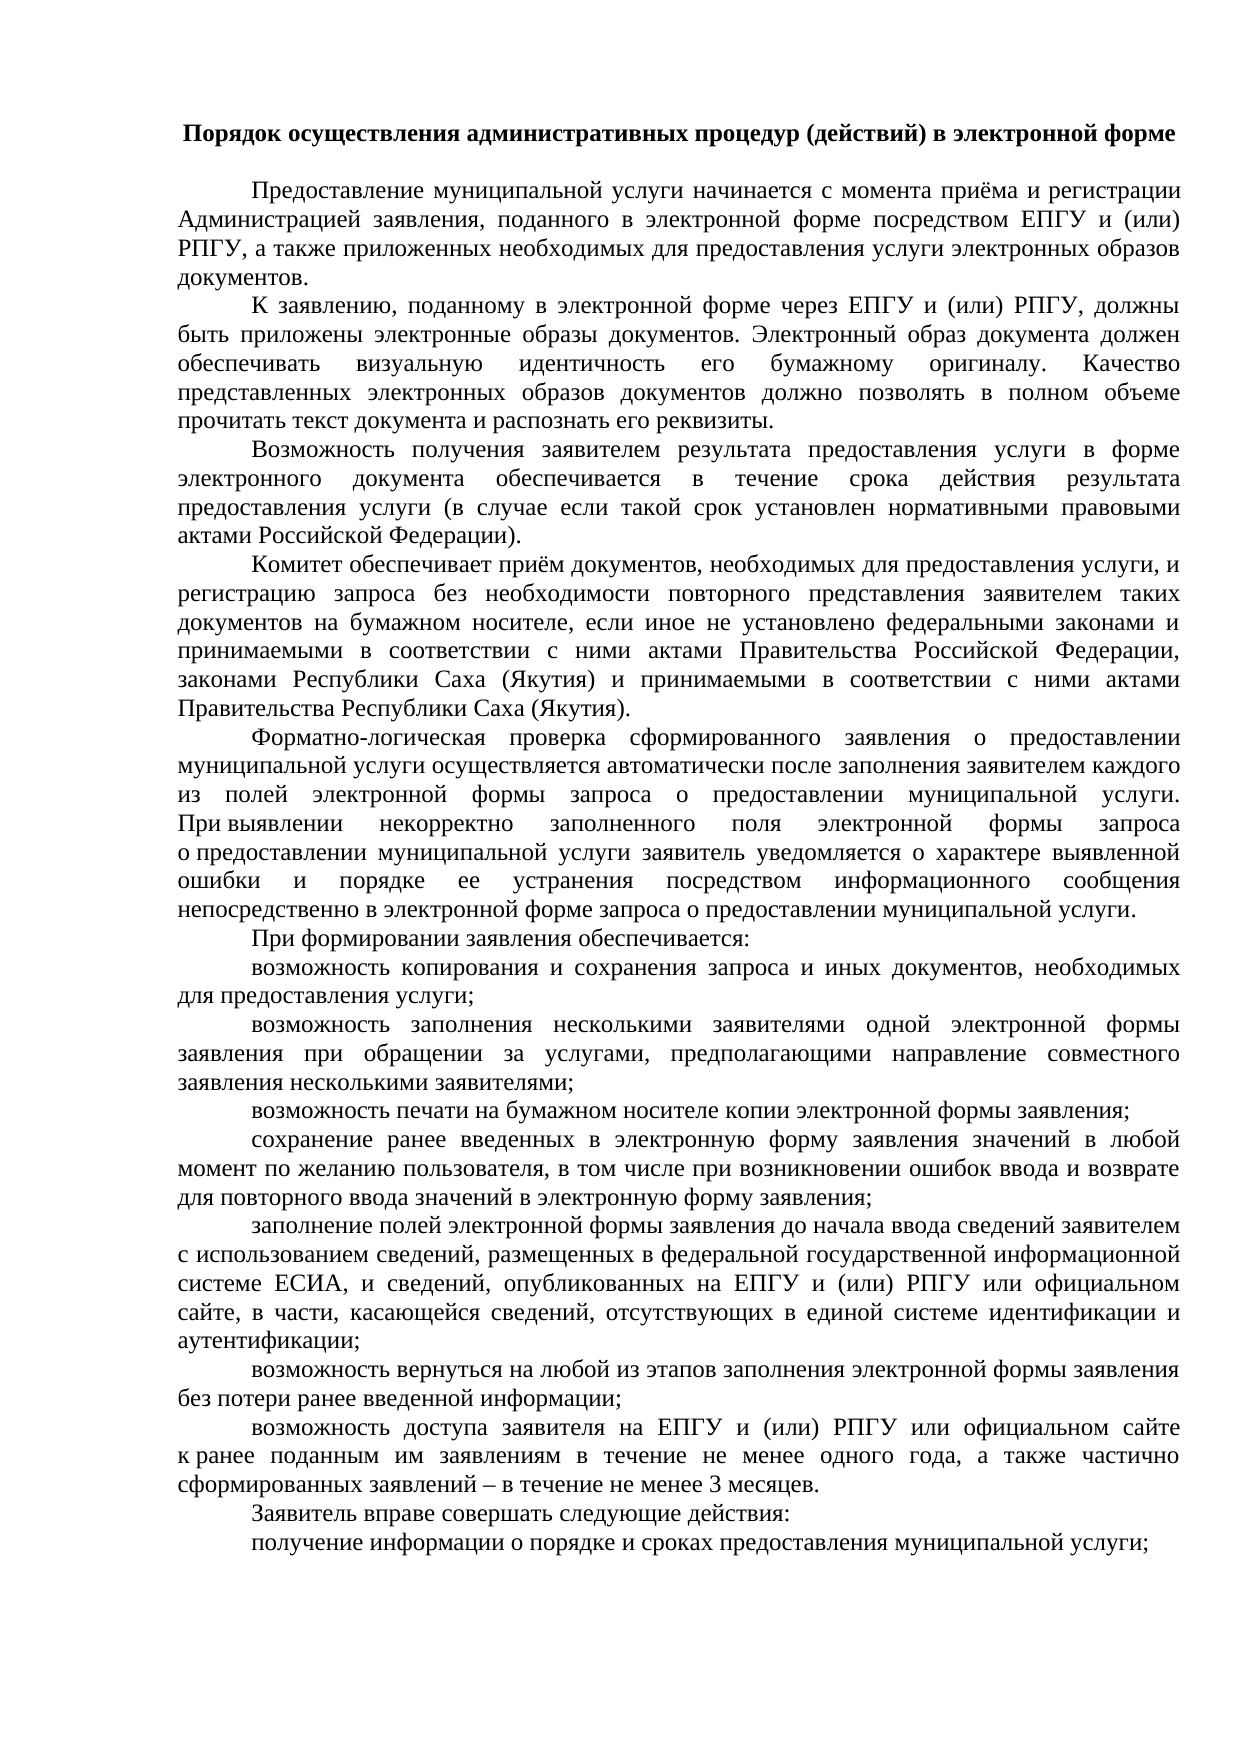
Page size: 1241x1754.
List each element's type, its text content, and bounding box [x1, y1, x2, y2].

list Предоставление муниципальной услуги начинается с момента приёма и регистрации Администрацией заявления, поданного в электронной форме посредством ЕПГУ и (или) РПГУ, а также приложенных необходимых для предоставления услуги электронных образов документов. [177, 176, 1181, 291]
list возможность заполнения несколькими заявителями одной электронной формы заявления при обращении за услугами, предполагающими направление совместного заявления несколькими заявителями; [177, 1009, 1181, 1096]
list возможность печати на бумажном носителе копии электронной формы заявления; [177, 1096, 1181, 1124]
list Порядок осуществления административных процедур (действий) в электронной форме [177, 118, 1181, 147]
list При формировании заявления обеспечивается: [177, 923, 1181, 952]
list К заявлению, поданному в электронной форме через ЕПГУ и (или) РПГУ, должны быть приложены электронные образы документов. Электронный образ документа должен обеспечивать визуальную идентичность его бумажному оригиналу. Качество представленных электронных образов документов должно позволять в полном объеме прочитать текст документа и распознать его реквизиты. [177, 291, 1181, 434]
list сохранение ранее введенных в электронную форму заявления значений в любой момент по желанию пользователя, в том числе при возникновении ошибок ввода и возврате для повторного ввода значений в электронную форму заявления; [177, 1124, 1181, 1211]
list возможность вернуться на любой из этапов заполнения электронной формы заявления без потери ранее введенной информации; [177, 1354, 1181, 1412]
list возможность копирования и сохранения запроса и иных документов, необходимых для предоставления услуги; [177, 952, 1181, 1009]
list Заявитель вправе совершать следующие действия: [177, 1498, 1181, 1527]
list Форматно-логическая проверка сформированного заявления о предоставлении муниципальной услуги осуществляется автоматически после заполнения заявителем каждого из полей электронной формы запроса о предоставлении муниципальной услуги. При выявлении некорректно заполненного поля электронной формы запроса о предоставлении муниципальной услуги заявитель уведомляется о характере выявленной ошибки и порядке ее устранения посредством информационного сообщения непосредственно в электронной форме запроса о предоставлении муниципальной услуги. [177, 722, 1181, 923]
list заполнение полей электронной формы заявления до начала ввода сведений заявителем с использованием сведений, размещенных в федеральной государственной информационной системе ЕСИА, и сведений, опубликованных на ЕПГУ и (или) РПГУ или официальном сайте, в части, касающейся сведений, отсутствующих в единой системе идентификации и аутентификации; [177, 1211, 1181, 1354]
list Комитет обеспечивает приём документов, необходимых для предоставления услуги, и регистрацию запроса без необходимости повторного представления заявителем таких документов на бумажном носителе, если иное не установлено федеральными законами и принимаемыми в соответствии с ними актами Правительства Российской Федерации, законами Республики Саха (Якутия) и принимаемыми в соответствии с ними актами Правительства Республики Саха (Якутия). [177, 549, 1181, 722]
list Возможность получения заявителем результата предоставления услуги в форме электронного документа обеспечивается в течение срока действия результата предоставления услуги (в случае если такой срок установлен нормативными правовыми актами Российской Федерации). [177, 434, 1181, 549]
list получение информации о порядке и сроках предоставления муниципальной услуги; [177, 1527, 1181, 1556]
list возможность доступа заявителя на ЕПГУ и (или) РПГУ или официальном сайте к ранее поданным им заявлениям в течение не менее одного года, а также частично сформированных заявлений – в течение не менее 3 месяцев. [177, 1412, 1181, 1498]
